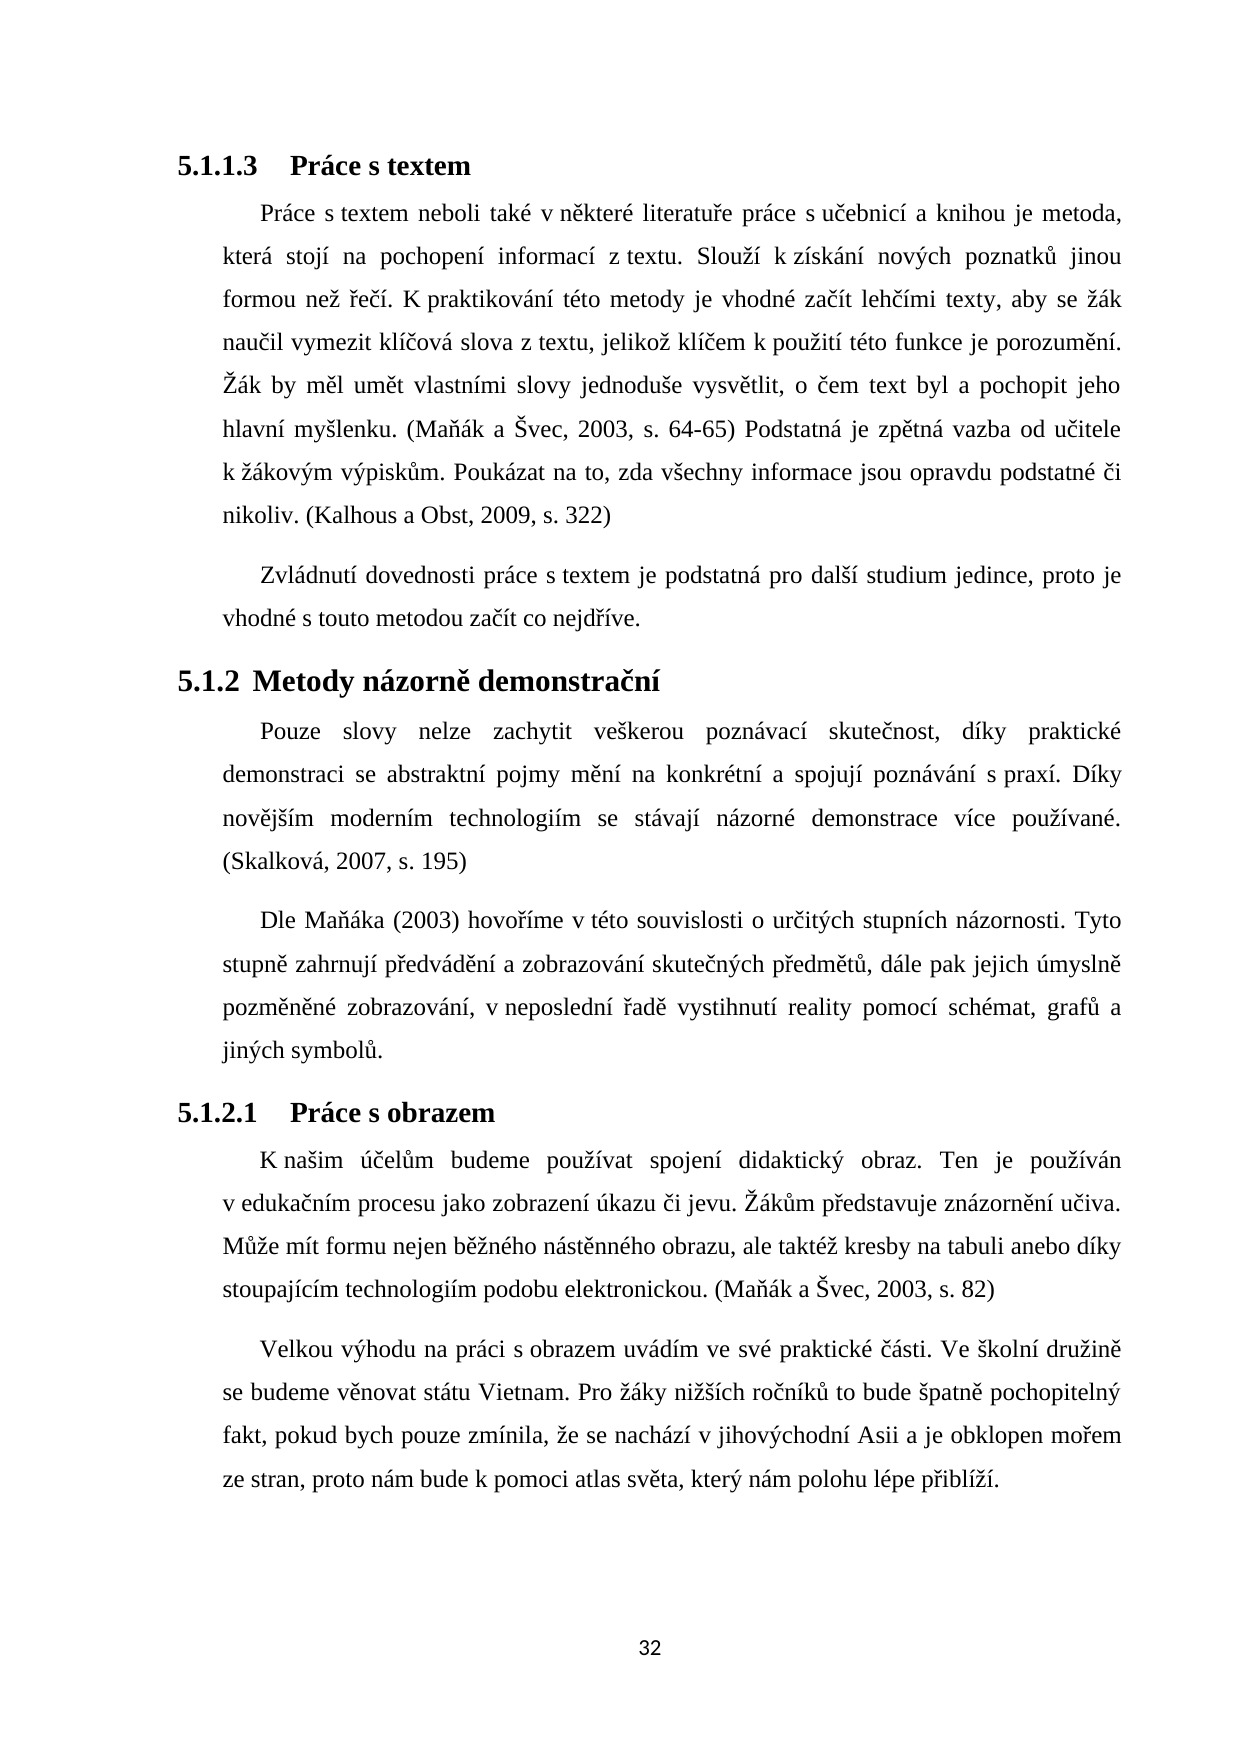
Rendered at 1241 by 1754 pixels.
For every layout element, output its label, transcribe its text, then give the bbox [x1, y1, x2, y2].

subtitle Práce s obrazem [177, 1095, 1122, 1128]
text K našim účelům budeme používat spojení didaktický obraz. Ten je používán v edukačním procesu jako zobrazení úkazu či jevu. Žákům představuje znázornění učiva. Může mít formu nejen běžného nástěnného obrazu, ale taktéž kresby na tabuli anebo díky stoupajícím technologiím podobu elektronickou. (Maňák a Švec, 2003, s. 82) [222, 1145, 1122, 1303]
text Zvládnutí dovednosti práce s textem je podstatná pro další studium jedince, proto je vhodné s touto metodou začít co nejdříve. [222, 560, 1122, 632]
subtitle Metody názorně demonstrační [177, 663, 1122, 698]
text Pouze slovy nelze zachytit veškerou poznávací skutečnost, díky praktické demonstraci se abstraktní pojmy mění na konkrétní a spojují poznávání s praxí. Díky novějším moderním technologiím se stávají názorné demonstrace více používané. (Skalková, 2007, s. 195) [222, 716, 1122, 874]
subtitle Práce s textem [177, 148, 1122, 181]
text Práce s textem neboli také v některé literatuře práce s učebnicí a knihou je metoda, která stojí na pochopení informací z textu. Slouží k získání nových poznatků jinou formou než řečí. K praktikování této metody je vhodné začít lehčími texty, aby se žák naučil vymezit klíčová slova z textu, jelikož klíčem k použití této funkce je porozumění. Žák by měl umět vlastními slovy jednoduše vysvětlit, o čem text byl a pochopit jeho hlavní myšlenku. (Maňák a Švec, 2003, s. 64-65) Podstatná je zpětná vazba od učitele k žákovým výpiskům. Poukázat na to, zda všechny informace jsou opravdu podstatné či nikoliv. (Kalhous a Obst, 2009, s. 322) [222, 198, 1122, 529]
text Velkou výhodu na práci s obrazem uvádím ve své praktické části. Ve školní družině se budeme věnovat státu Vietnam. Pro žáky nižších ročníků to bude špatně pochopitelný fakt, pokud bych pouze zmínila, že se nachází v jihovýchodní Asii a je obklopen mořem ze stran, proto nám bude k pomoci atlas světa, který nám polohu lépe přiblíží. [222, 1334, 1122, 1492]
text Dle Maňáka (2003) hovoříme v této souvislosti o určitých stupních názornosti. Tyto stupně zahrnují předvádění a zobrazování skutečných předmětů, dále pak jejich úmyslně pozměněné zobrazování, v neposlední řadě vystihnutí reality pomocí schémat, grafů a jiných symbolů. [222, 906, 1122, 1064]
